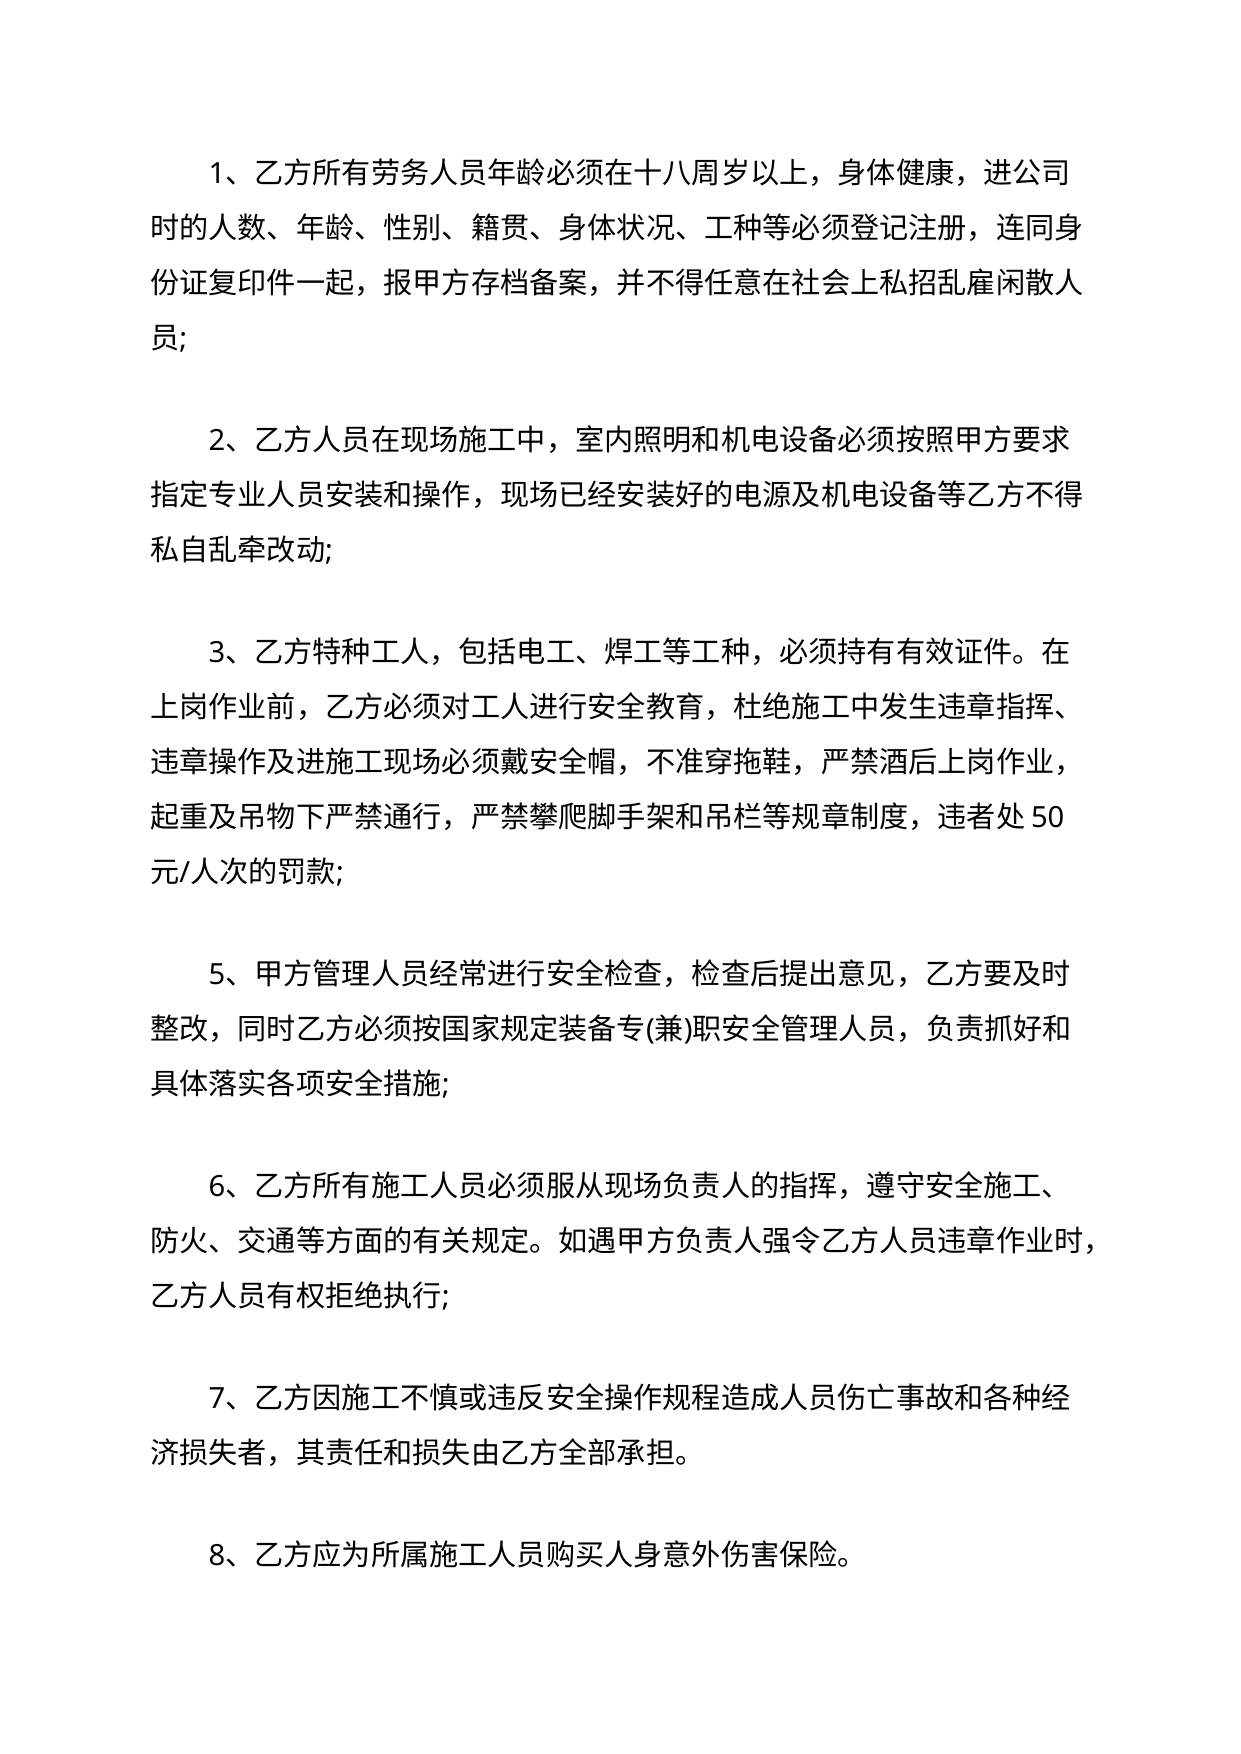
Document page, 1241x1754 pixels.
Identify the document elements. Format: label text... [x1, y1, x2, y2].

text 1、乙方所有劳务人员年龄必须在十八周岁以上，身体健康，进公司时的人数、年龄、性别、籍贯、身体状况、工种等必须登记注册，连同身份证复印件一起，报甲方存档备案，并不得任意在社会上私招乱雇闲散人员; [150, 150, 1090, 357]
text 2、乙方人员在现场施工中，室内照明和机电设备必须按照甲方要求指定专业人员安装和操作，现场已经安装好的电源及机电设备等乙方不得私自乱牵改动; [150, 417, 1090, 569]
text 8、乙方应为所属施工人员购买人身意外伤害保险。 [150, 1531, 1090, 1573]
text 7、乙方因施工不慎或违反安全操作规程造成人员伤亡事故和各种经济损失者，其责任和损失由乙方全部承担。 [150, 1374, 1090, 1472]
text 5、甲方管理人员经常进行安全检查，检查后提出意见，乙方要及时整改，同时乙方必须按国家规定装备专(兼)职安全管理人员，负责抓好和具体落实各项安全措施; [150, 950, 1090, 1103]
text 6、乙方所有施工人员必须服从现场负责人的指挥，遵守安全施工、防火、交通等方面的有关规定。如遇甲方负责人强令乙方人员违章作业时，乙方人员有权拒绝执行; [150, 1162, 1090, 1315]
text 3、乙方特种工人，包括电工、焊工等工种，必须持有有效证件。在上岗作业前，乙方必须对工人进行安全教育，杜绝施工中发生违章指挥、违章操作及进施工现场必须戴安全帽，不准穿拖鞋，严禁酒后上岗作业，起重及吊物下严禁通行，严禁攀爬脚手架和吊栏等规章制度，违者处50元/人次的罚款; [150, 629, 1090, 891]
